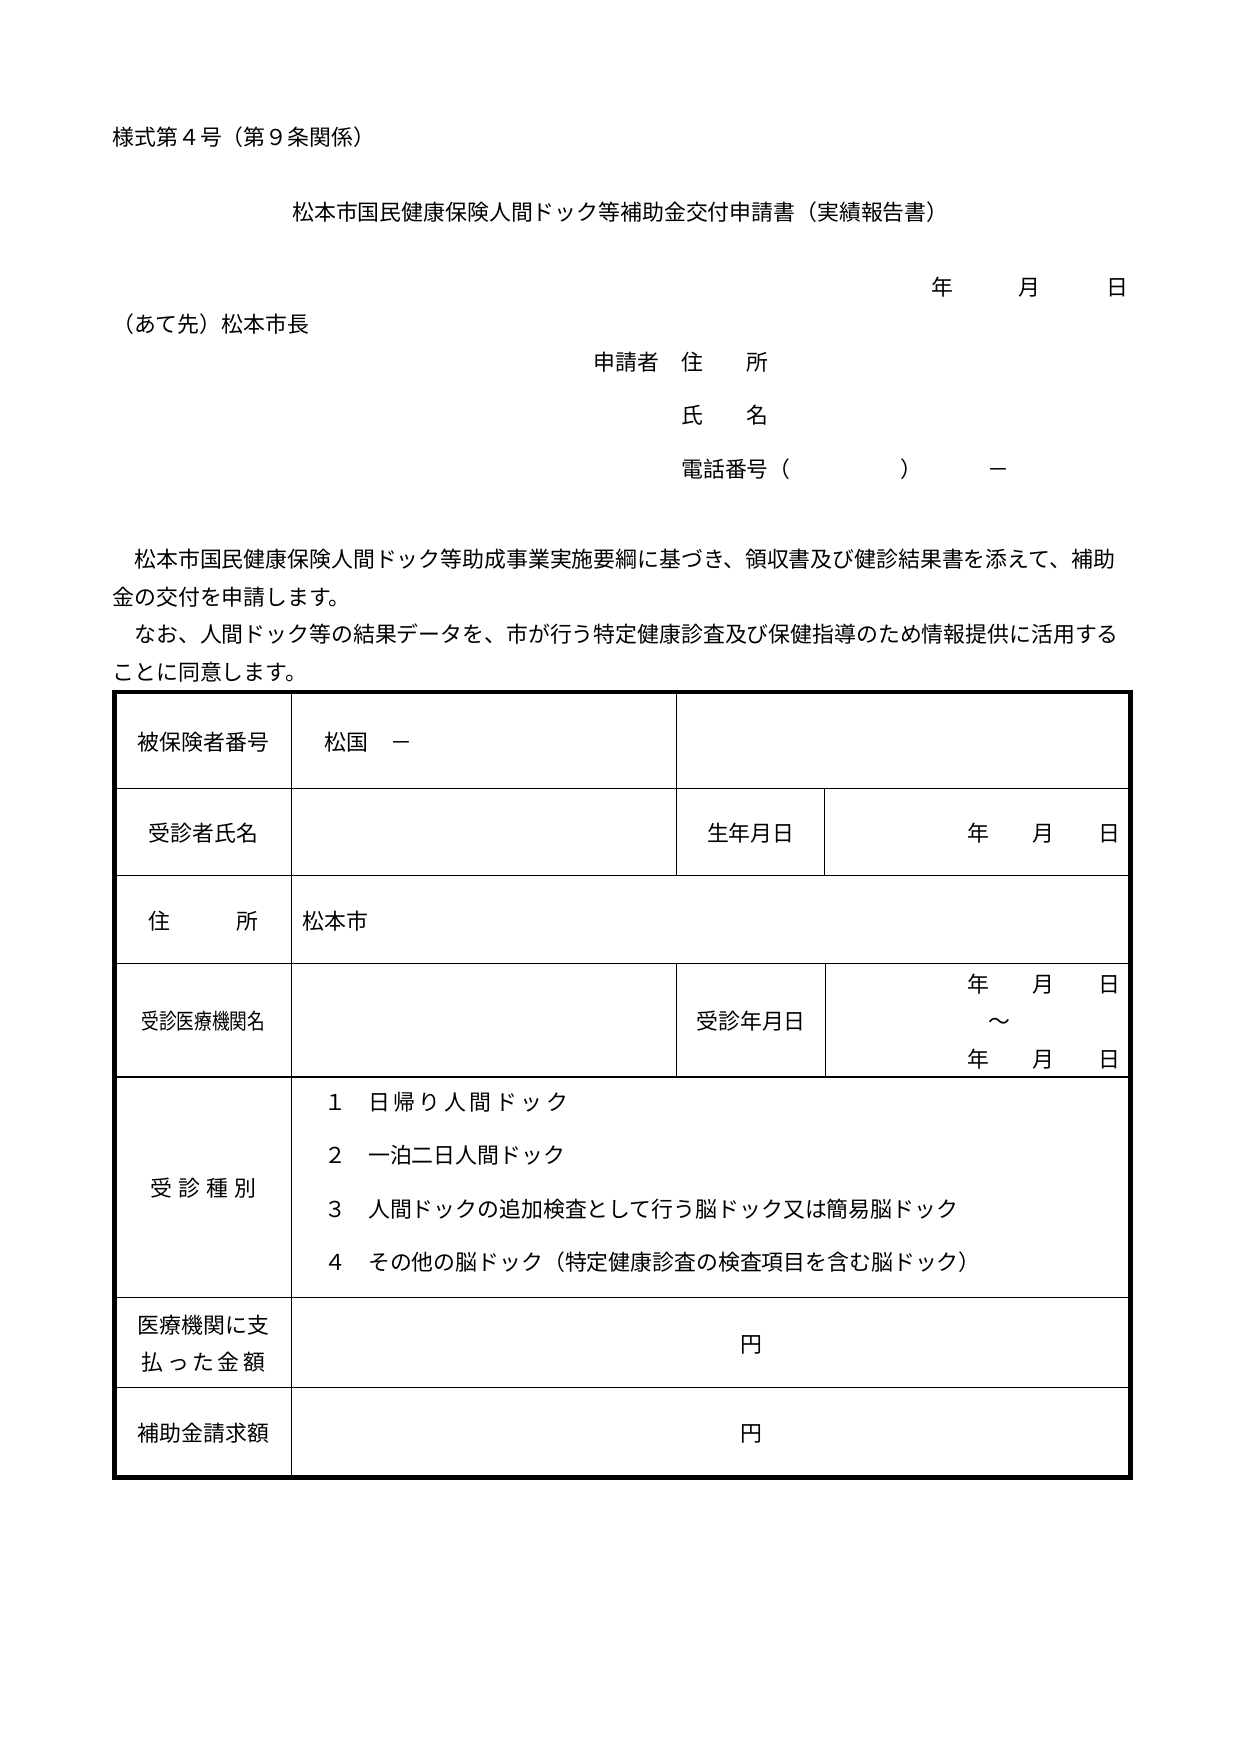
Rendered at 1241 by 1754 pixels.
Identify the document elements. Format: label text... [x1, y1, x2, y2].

text 様式第４号（第９条関係） [112, 117, 1128, 154]
table_cell 円 [292, 1388, 1128, 1475]
text なお、人間ドック等の結果データを、市が行う特定健康診査及び保健指導のため情報提供に活用する [112, 614, 1128, 652]
text 申請者 住 所 [112, 342, 1128, 379]
text （あて先）松本市長 [112, 304, 1128, 342]
text 氏 名 [112, 395, 1128, 433]
table_cell 円 [292, 1298, 1128, 1387]
table_header [677, 694, 1128, 788]
text 金の交付を申請します。 [112, 577, 1128, 614]
table_header 被保険者番号 [117, 694, 291, 788]
table_cell 住 所 [117, 876, 291, 963]
text ことに同意します。 [112, 652, 1128, 689]
table_cell 受診者氏名 [117, 789, 291, 875]
table_cell 年 月 日 [825, 789, 1128, 875]
table_header 松国 － [292, 694, 676, 788]
table_cell 受診年月日 [677, 964, 825, 1076]
table_cell 年 月 日 ～ 年 月 日 [826, 964, 1128, 1076]
text 松本市国民健康保険人間ドック等助成事業実施要綱に基づき、領収書及び健診結果書を添えて、補助 [112, 539, 1128, 577]
table_cell １ 日帰り人間ドック ２ 一泊二日人間ドック ３ 人間ドックの追加検査として行う脳ドック又は簡易脳ドック ４ その他の脳ドック（特定健康診査の検査項目を含む脳ドック） [292, 1078, 1128, 1297]
table_cell [292, 789, 676, 875]
table_cell 受診種別 [117, 1078, 291, 1297]
table_cell 補助金請求額 [117, 1388, 291, 1475]
table_cell [292, 964, 676, 1076]
table_cell 医療機関に支 払った金額 [117, 1298, 291, 1387]
text 電話番号（ ） － [112, 449, 1128, 486]
table_cell 受診医療機関名 [117, 964, 291, 1076]
text 松本市国民健康保険人間ドック等補助金交付申請書（実績報告書） [112, 192, 1128, 229]
table_cell 生年月日 [677, 789, 824, 875]
text 年 月 日 [112, 267, 1128, 304]
table_cell 松本市 [292, 876, 1128, 963]
